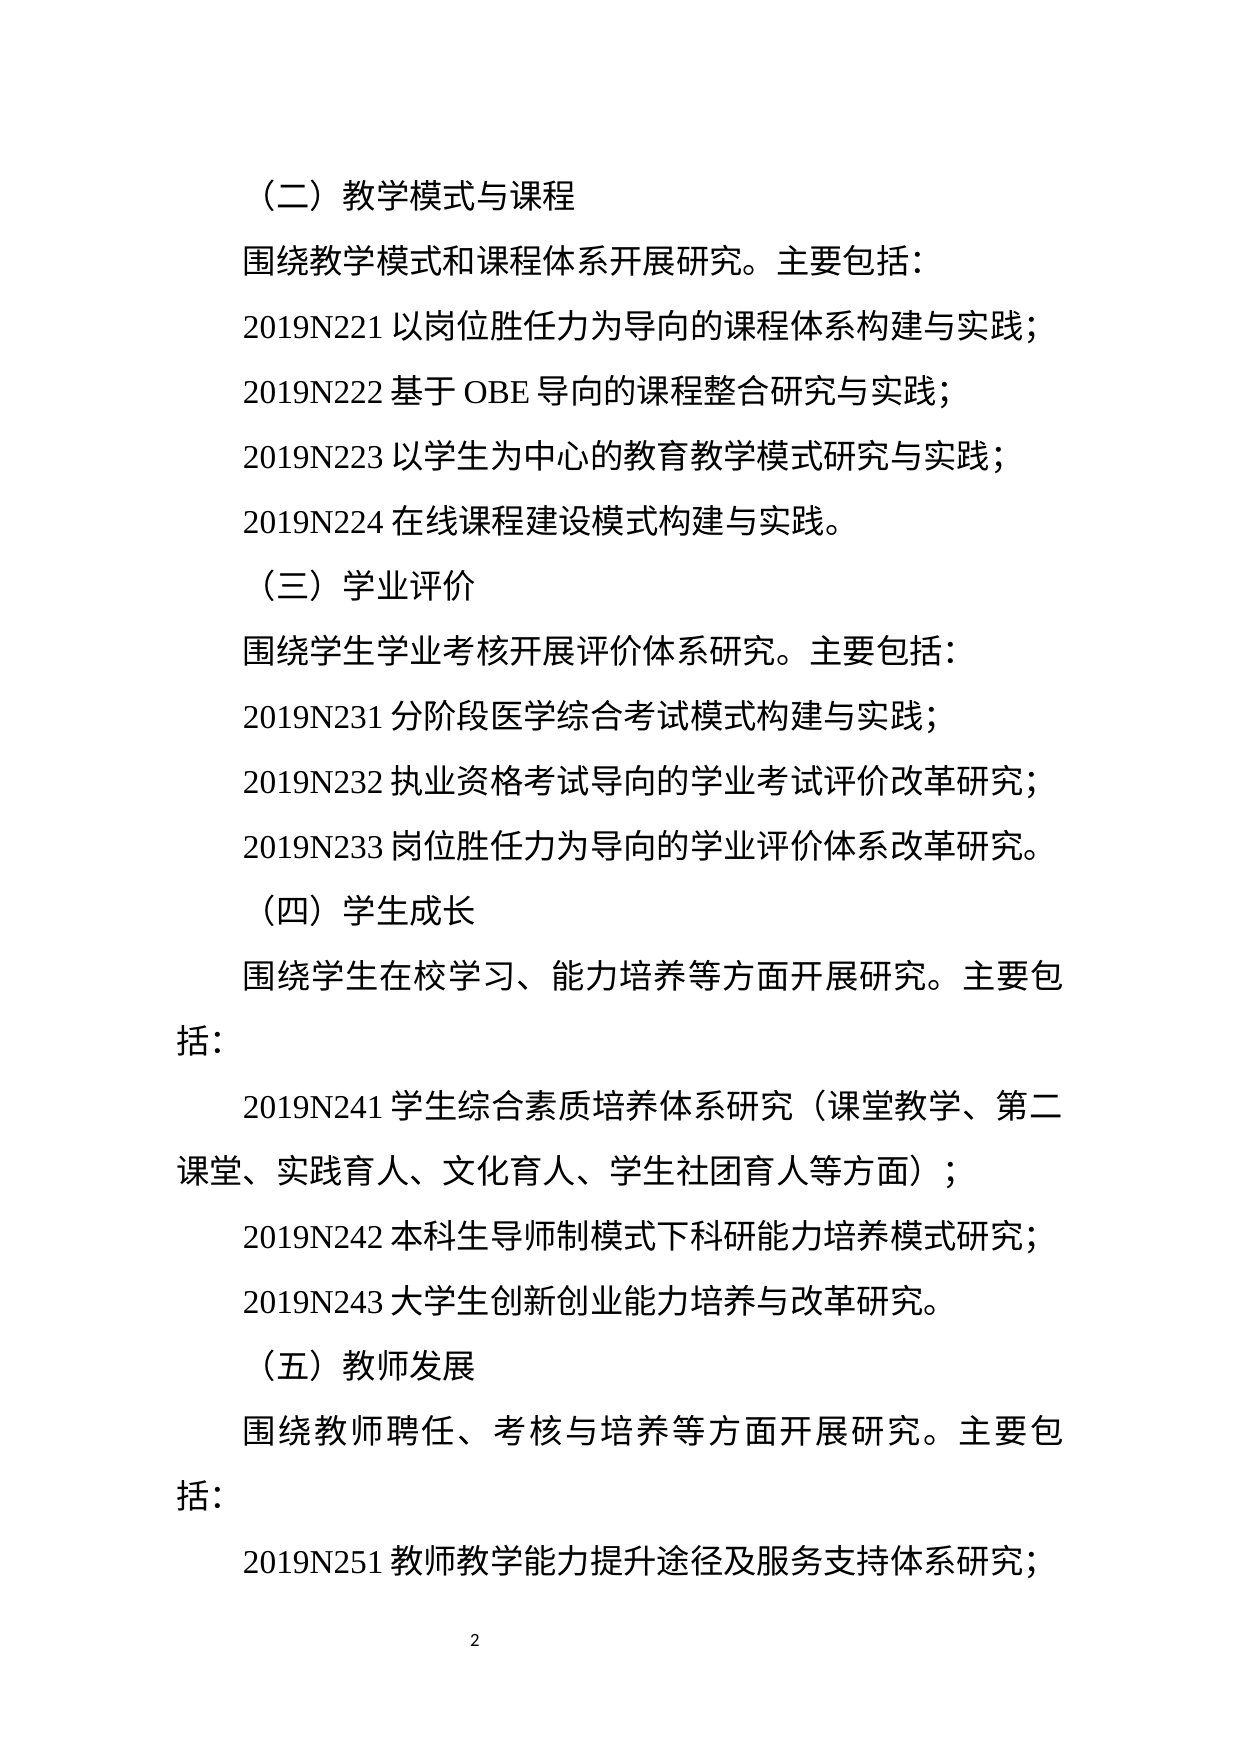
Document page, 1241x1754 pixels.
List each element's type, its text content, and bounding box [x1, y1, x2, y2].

text 2019N233岗位胜任力为导向的学业评价体系改革研究。 [176, 812, 1064, 877]
text 2019N224 在线课程建设模式构建与实践。 [176, 487, 1064, 552]
text （三）学业评价 [176, 552, 1064, 617]
text （四）学生成长 [176, 877, 1064, 942]
text 围绕教学模式和课程体系开展研究。主要包括： [176, 227, 1064, 292]
text 2019N221以岗位胜任力为导向的课程体系构建与实践； [176, 292, 1064, 357]
text 2019N223以学生为中心的教育教学模式研究与实践； [176, 422, 1064, 487]
text 围绕学生在校学习、能力培养等方面开展研究。主要包括： [176, 942, 1064, 1072]
text 2019N242本科生导师制模式下科研能力培养模式研究； [176, 1202, 1064, 1267]
text 2019N232执业资格考试导向的学业考试评价改革研究； [176, 747, 1064, 812]
text 围绕教师聘任、考核与培养等方面开展研究。主要包括： [176, 1397, 1064, 1527]
text （二）教学模式与课程 [176, 162, 1064, 227]
text 2019N243大学生创新创业能力培养与改革研究。 [176, 1267, 1064, 1332]
text 2019N251教师教学能力提升途径及服务支持体系研究； [176, 1527, 1064, 1592]
text （五）教师发展 [176, 1332, 1064, 1397]
text 围绕学生学业考核开展评价体系研究。主要包括： [176, 617, 1064, 682]
text 2019N222基于OBE导向的课程整合研究与实践； [176, 357, 1064, 422]
text 2019N231分阶段医学综合考试模式构建与实践； [176, 682, 1064, 747]
text 2019N241学生综合素质培养体系研究（课堂教学、第二课堂、实践育人、文化育人、学生社团育人等方面）； [176, 1072, 1064, 1202]
